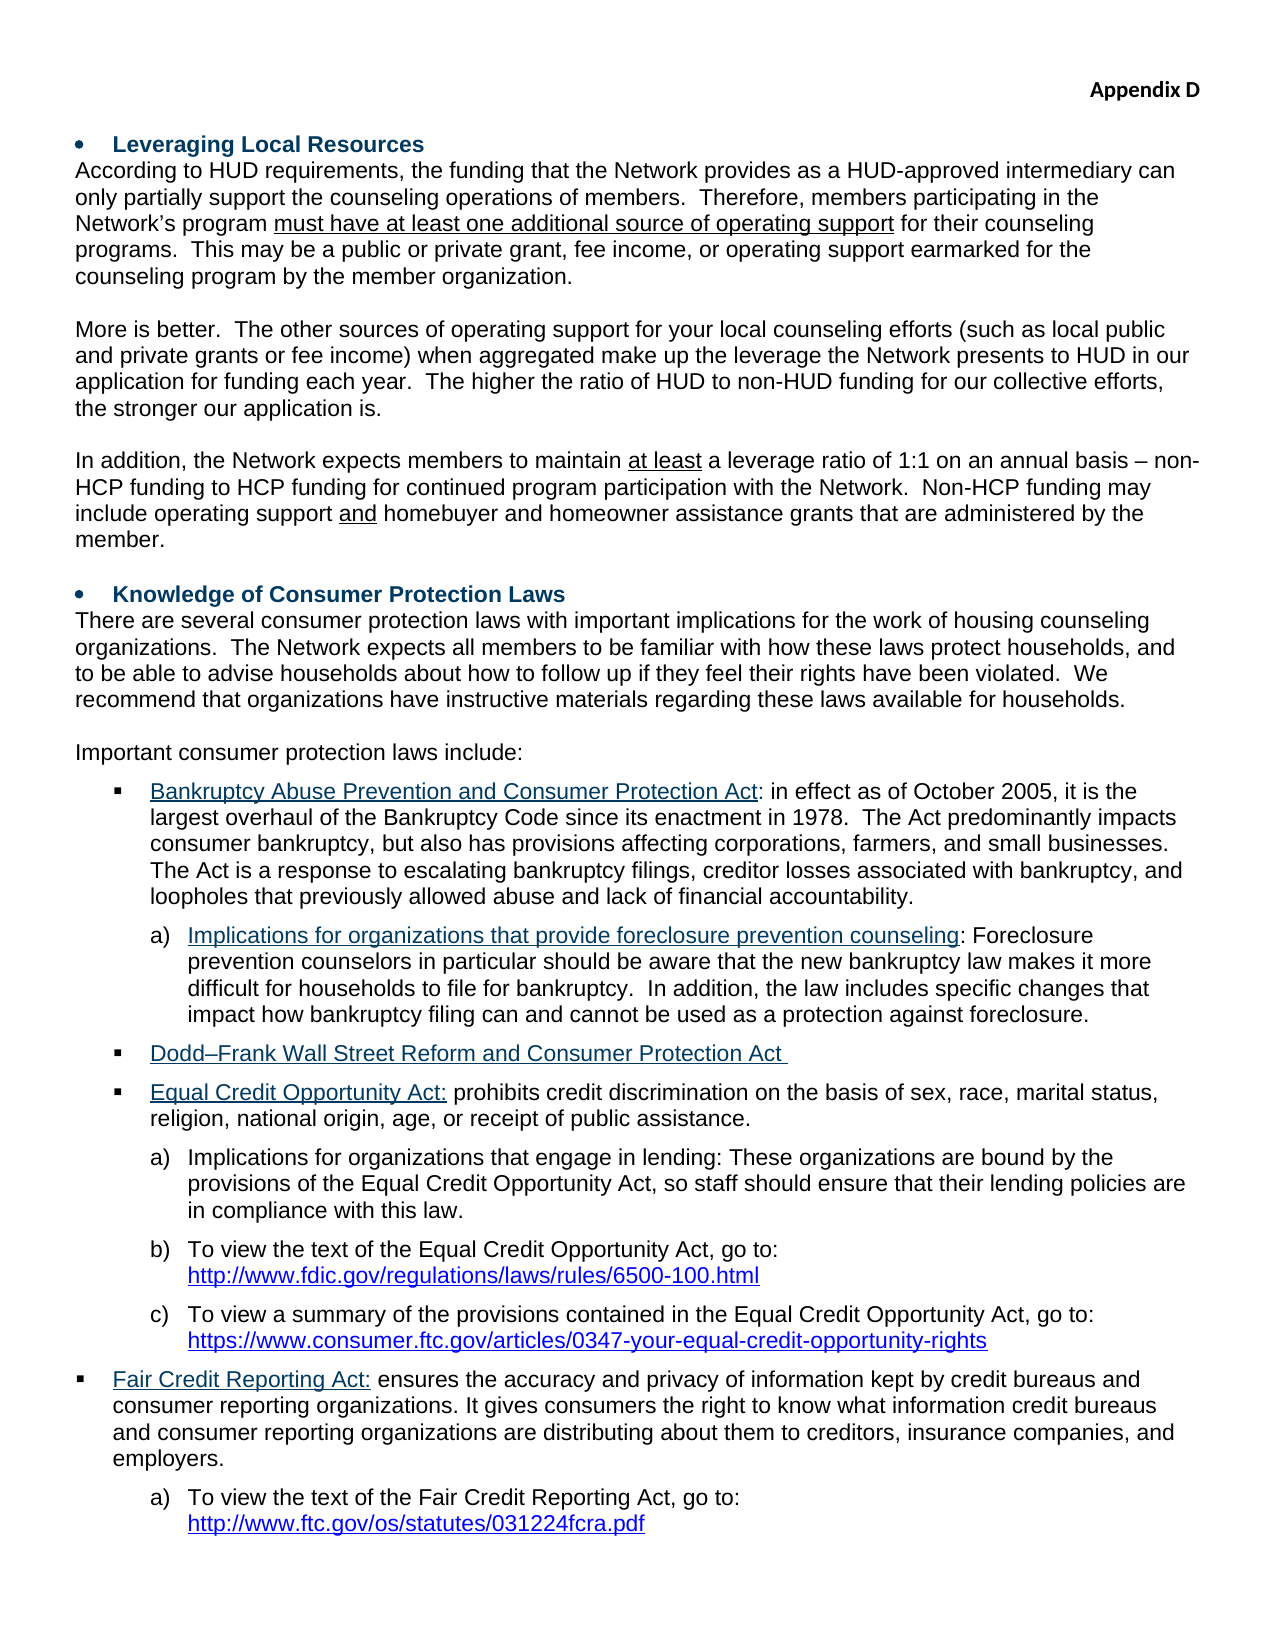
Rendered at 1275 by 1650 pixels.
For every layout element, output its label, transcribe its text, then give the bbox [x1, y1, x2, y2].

list Dodd–Frank Wall Street Reform and Consumer Protection Act [112, 1040, 1200, 1066]
list Fair Credit Reporting Act: ensures the accuracy and privacy of information kept by credit bureaus and consumer reporting organizations. It gives consumers the right to know what information credit bureaus and consumer reporting organizations are distributing about them to creditors, insurance companies, and employers. [75, 1366, 1200, 1471]
text According to HUD requirements, the funding that the Network provides as a HUD-approved intermediary can only partially support the counseling operations of members. Therefore, members participating in the Network’s program must have at least one additional source of operating support for their counseling programs. This may be a public or private grant, fee income, or operating support earmarked for the counseling program by the member organization. [75, 157, 1200, 289]
list Knowledge of Consumer Protection Laws [75, 581, 1200, 607]
list Implications for organizations that engage in lending: These organizations are bound by the provisions of the Equal Credit Opportunity Act, so staff should ensure that their lending policies are in compliance with this law. [150, 1144, 1200, 1223]
list Implications for organizations that provide foreclosure prevention counseling: Foreclosure prevention counselors in particular should be aware that the new bankruptcy law makes it more difficult for households to file for bankruptcy. In addition, the law includes specific changes that impact how bankruptcy filing can and cannot be used as a protection against foreclosure. [150, 922, 1200, 1027]
list Bankruptcy Abuse Prevention and Consumer Protection Act: in effect as of October 2005, it is the largest overhaul of the Bankruptcy Code since its enactment in 1978. The Act predominantly impacts consumer bankruptcy, but also has provisions affecting corporations, farmers, and small businesses. The Act is a response to escalating bankruptcy filings, creditor losses associated with bankruptcy, and loopholes that previously allowed abuse and lack of financial accountability. [112, 778, 1200, 909]
list Equal Credit Opportunity Act: prohibits credit discrimination on the basis of sex, race, marital status, religion, national origin, age, or receipt of public assistance. [112, 1079, 1200, 1131]
text There are several consumer protection laws with important implications for the work of housing counseling organizations. The Network expects all members to be familiar with how these laws protect households, and to be able to advise households about how to follow up if they feel their rights have been violated. We recommend that organizations have instructive materials regarding these laws available for households. [75, 607, 1200, 712]
list To view a summary of the provisions contained in the Equal Credit Opportunity Act, go to: https://www.consumer.ftc.gov/articles/0347-your-equal-credit-opportunity-rights [150, 1301, 1200, 1353]
text More is better. The other sources of operating support for your local counseling efforts (such as local public and private grants or fee income) when aggregated make up the leverage the Network presents to HUD in our application for funding each year. The higher the ratio of HUD to non-HUD funding for our collective efforts, the stronger our application is. [75, 316, 1200, 421]
text In addition, the Network expects members to maintain at least a leverage ratio of 1:1 on an annual basis – non-HCP funding to HCP funding for continued program participation with the Network. Non-HCP funding may include operating support and homebuyer and homeowner assistance grants that are administered by the member. [75, 447, 1200, 553]
text Important consumer protection laws include: [75, 739, 1200, 765]
list Leveraging Local Resources [75, 131, 1200, 157]
list To view the text of the Equal Credit Opportunity Act, go to: http://www.fdic.gov/regulations/laws/rules/6500-100.html [150, 1236, 1200, 1288]
list To view the text of the Fair Credit Reporting Act, go to: http://www.ftc.gov/os/statutes/031224fcra.pdf [150, 1484, 1200, 1537]
